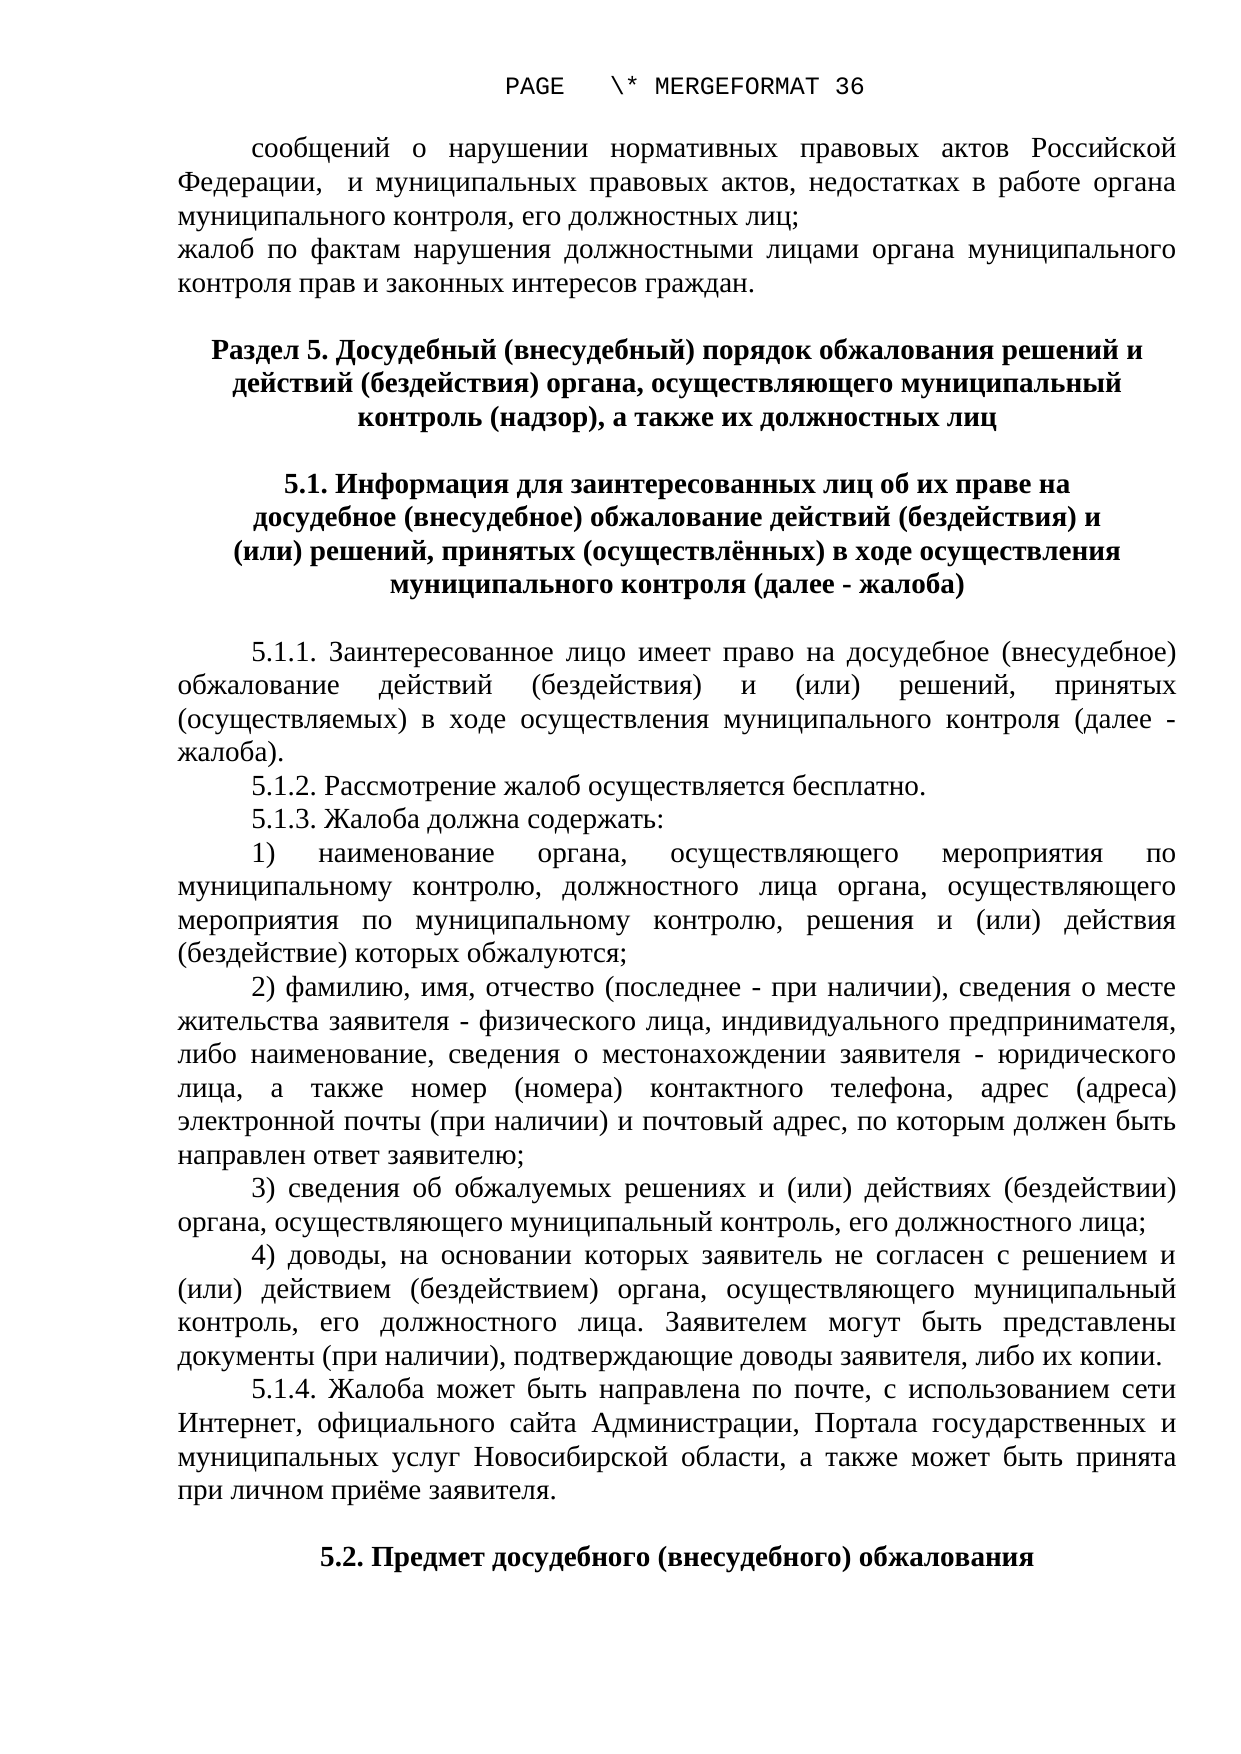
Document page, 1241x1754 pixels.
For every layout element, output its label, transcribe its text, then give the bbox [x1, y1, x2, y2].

text 1) наименование органа, осуществляющего мероприятия по муниципальному контролю, должностного лица органа, осуществляющего мероприятия по муниципальному контролю, решения и (или) действия (бездействие) которых обжалуются; [177, 835, 1177, 969]
text контроль (надзор), а также их должностных лиц [177, 399, 1177, 432]
text жалоб по фактам нарушения должностными лицами органа муниципального контроля прав и законных интересов граждан. [177, 231, 1177, 298]
text Раздел 5. Досудебный (внесудебный) порядок обжалования решений и [177, 332, 1177, 365]
text 2) фамилию, имя, отчество (последнее - при наличии), сведения о месте жительства заявителя - физического лица, индивидуального предпринимателя, либо наименование, сведения о местонахождении заявителя - юридического лица, а также номер (номера) контактного телефона, адрес (адреса) электронной почты (при наличии) и почтовый адрес, по которым должен быть направлен ответ заявителю; [177, 969, 1177, 1170]
text 5.1.2. Рассмотрение жалоб осуществляется бесплатно. [177, 768, 1177, 801]
text 5.1. Информация для заинтересованных лиц об их праве на досудебное (внесудебное) обжалование действий (бездействия) и (или) решений, принятых (осуществлённых) в ходе осуществления муниципального контроля (далее - жалоба) [177, 466, 1177, 600]
text 5.1.3. Жалоба должна содержать: [177, 801, 1177, 835]
text действий (бездействия) органа, осуществляющего муниципальный [177, 365, 1177, 399]
text 5.1.1. Заинтересованное лицо имеет право на досудебное (внесудебное) обжалование действий (бездействия) и (или) решений, принятых (осуществляемых) в ходе осуществления муниципального контроля (далее - жалоба). [177, 634, 1177, 768]
text 5.2. Предмет досудебного (внесудебного) обжалования [177, 1539, 1177, 1573]
text 4) доводы, на основании которых заявитель не согласен с решением и (или) действием (бездействием) органа, осуществляющего муниципальный контроль, его должностного лица. Заявителем могут быть представлены документы (при наличии), подтверждающие доводы заявителя, либо их копии. [177, 1237, 1177, 1372]
text 5.1.4. Жалоба может быть направлена по почте, с использованием сети Интернет, официального сайта Администрации, Портала государственных и муниципальных услуг Новосибирской области, а также может быть принята при личном приёме заявителя. [177, 1372, 1177, 1506]
text 3) сведения об обжалуемых решениях и (или) действиях (бездействии) органа, осуществляющего муниципальный контроль, его должностного лица; [177, 1170, 1177, 1237]
text сообщений о нарушении нормативных правовых актов Российской Федерации, и муниципальных правовых актов, недостатках в работе органа муниципального контроля, его должностных лиц; [177, 131, 1177, 231]
